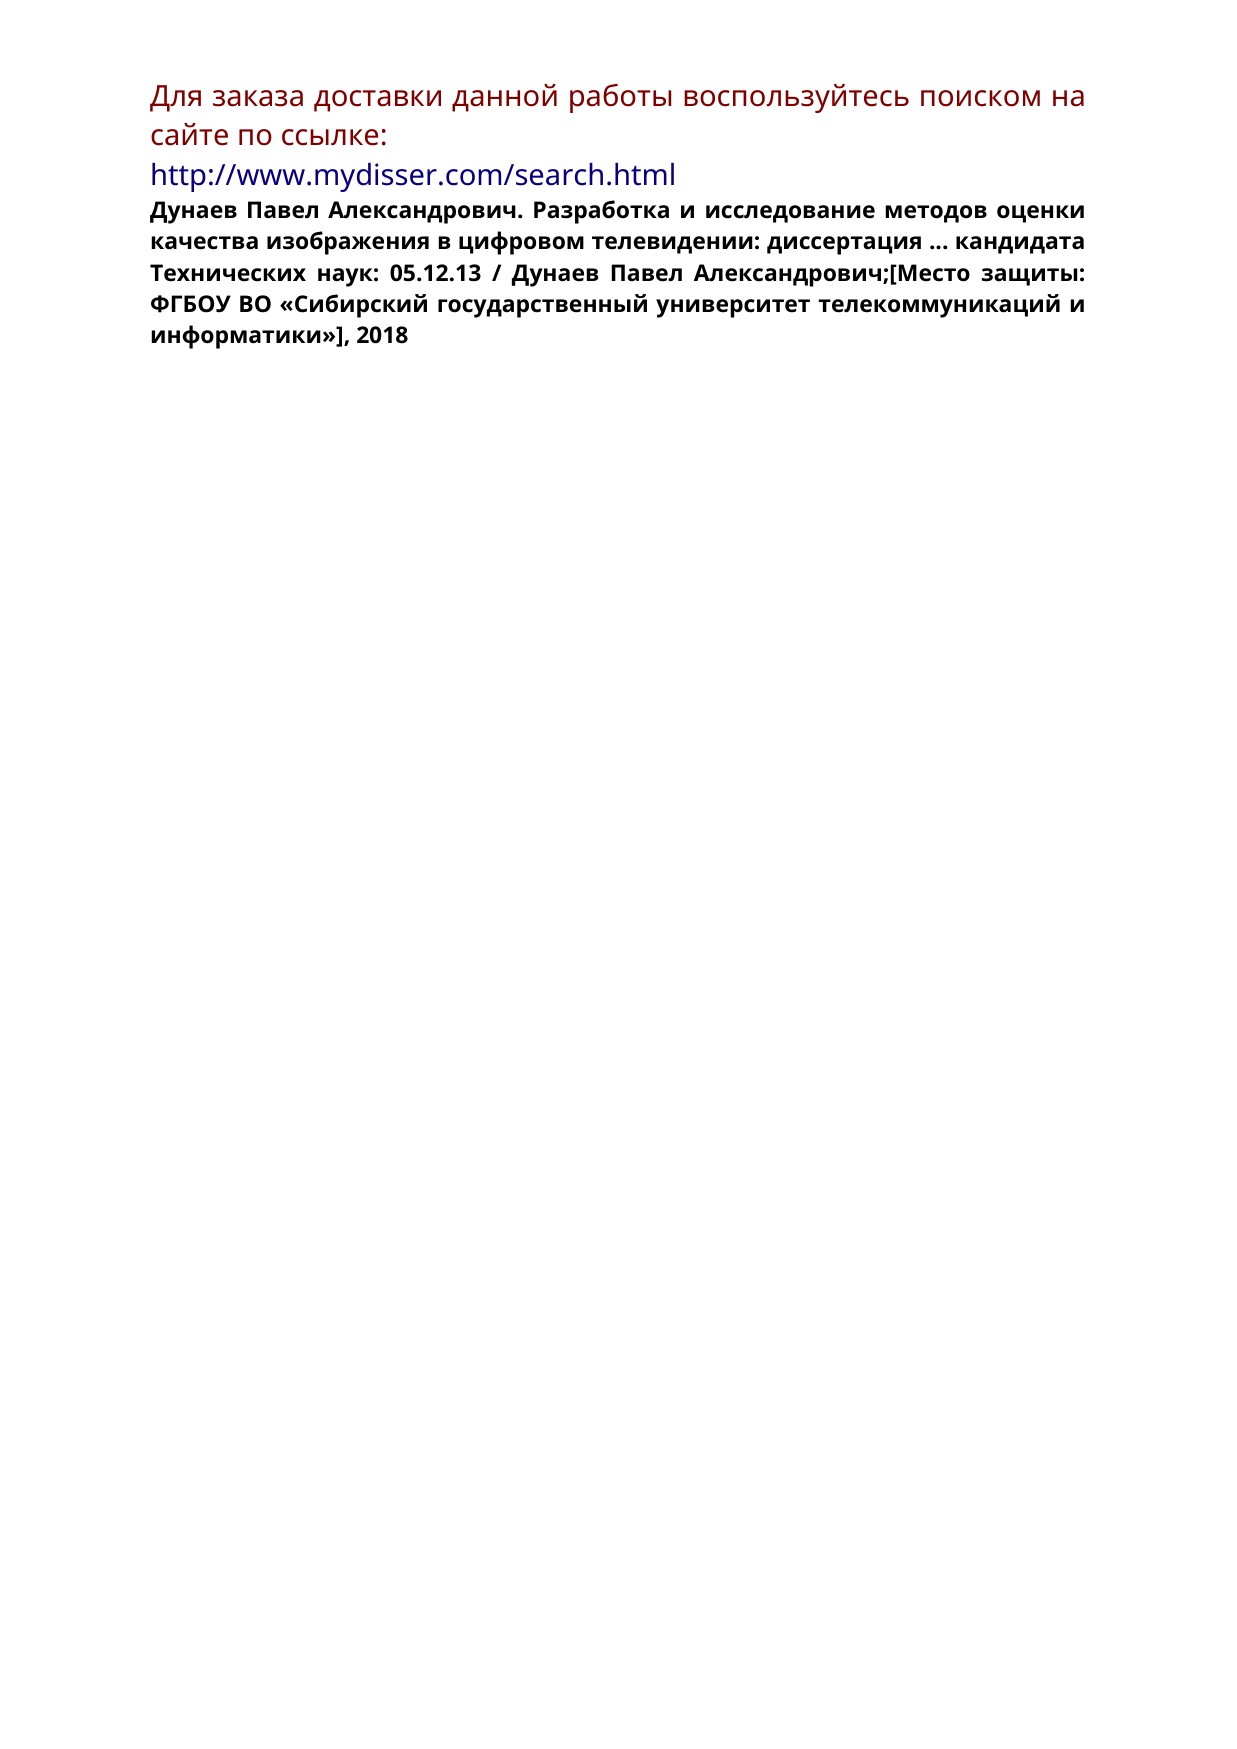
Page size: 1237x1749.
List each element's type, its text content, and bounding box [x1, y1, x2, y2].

text Дунаев Павел Александрович. Разработка и исследование методов оценки качества изображения в цифровом телевидении: диссертация ... кандидата Технических наук: 05.12.13 / Дунаев Павел Александрович;[Место защиты: ФГБОУ ВО «Сибирский государственный университет телекоммуникаций и информатики»], 2018 [150, 194, 1086, 350]
